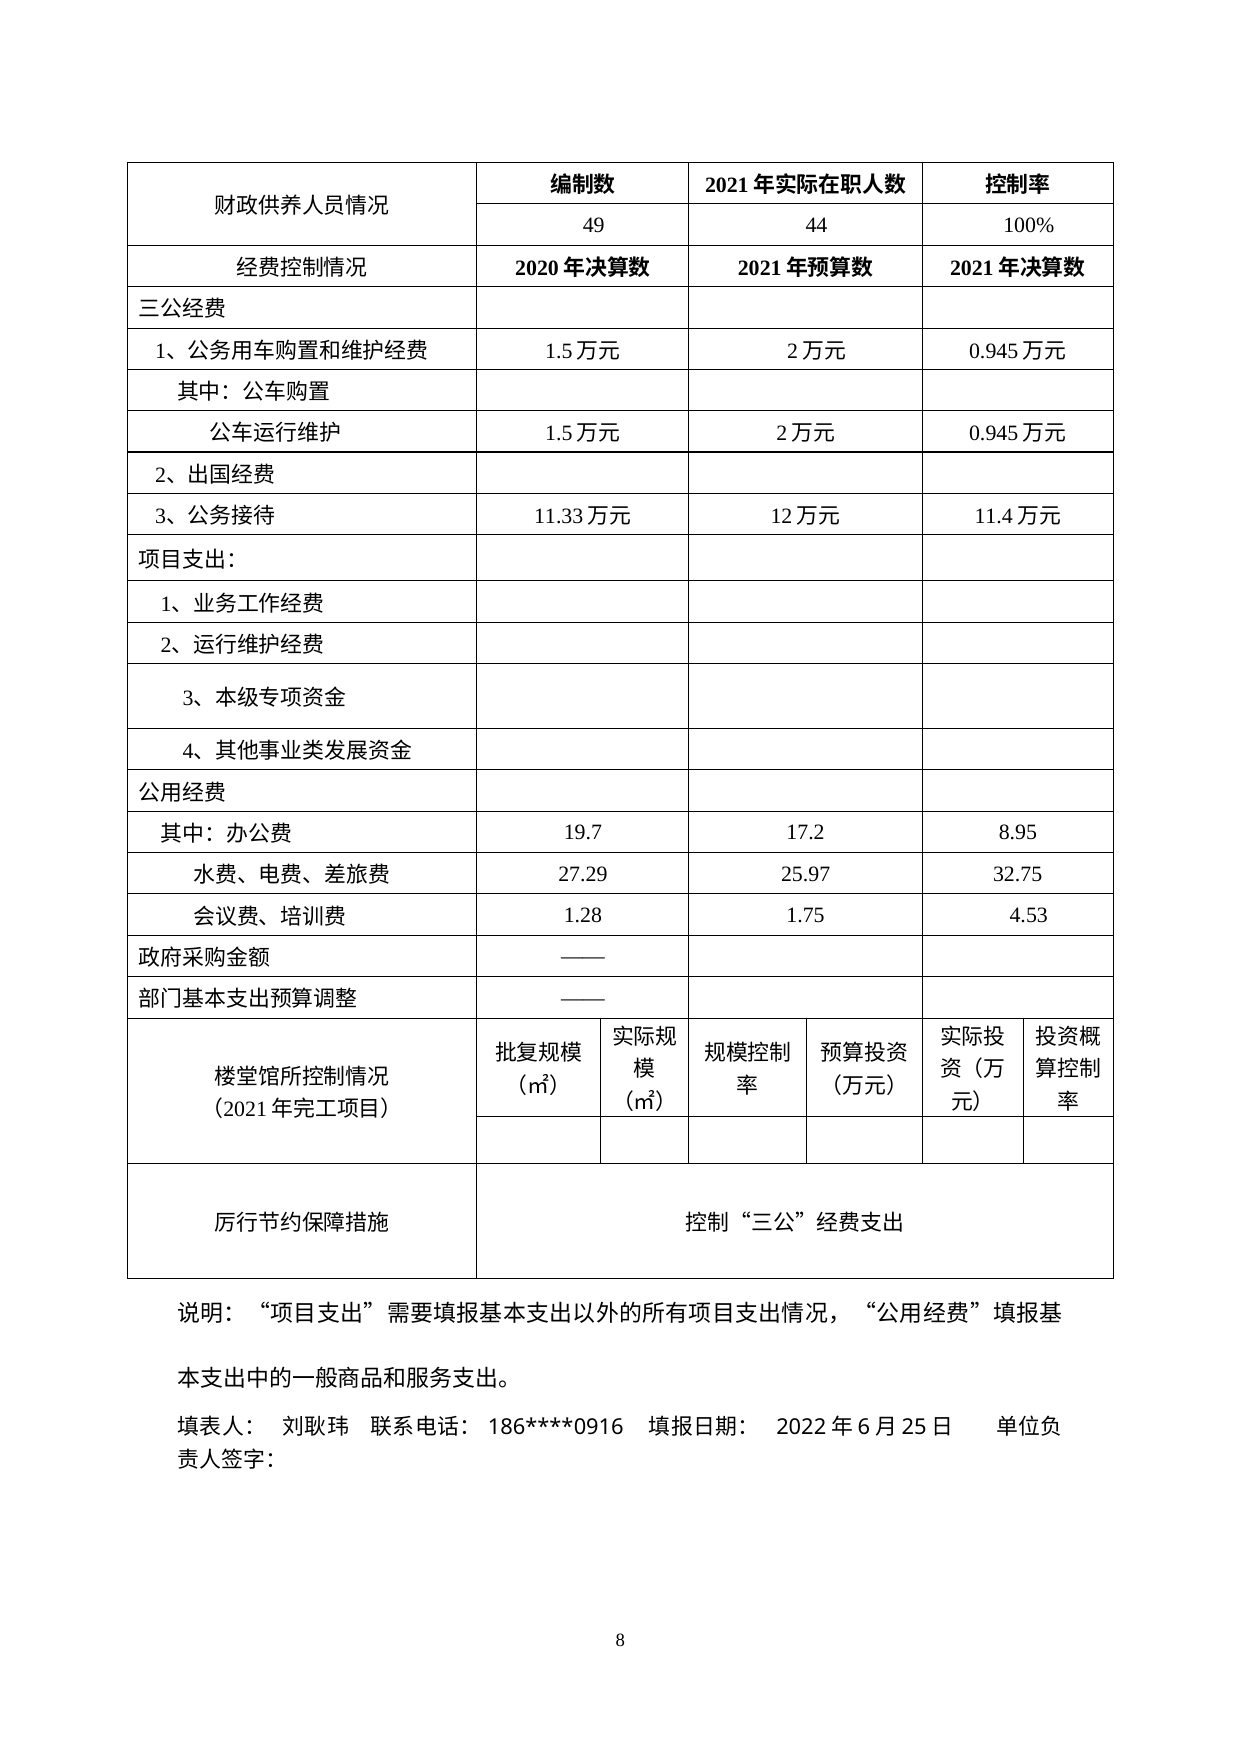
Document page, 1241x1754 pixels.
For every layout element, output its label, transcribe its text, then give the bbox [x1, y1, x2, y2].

table_cell 12万元 [689, 494, 922, 534]
table_cell 其中：公车购置 [128, 370, 476, 410]
table_cell 2021年预算数 [689, 246, 922, 286]
table_cell 100% [923, 204, 1113, 245]
table_cell [477, 1117, 600, 1163]
table_cell [477, 287, 688, 327]
table_cell [923, 623, 1113, 663]
table_cell 17.2 [689, 812, 922, 852]
table_cell [477, 729, 688, 769]
table_cell 2021年决算数 [923, 246, 1113, 286]
table_cell [923, 664, 1113, 728]
table_cell [689, 370, 922, 410]
table_cell 3、公务接待 [128, 494, 476, 534]
table_cell 19.7 [477, 812, 688, 852]
table_cell [689, 453, 922, 493]
table_cell 其中：办公费 [128, 812, 476, 852]
table_cell 27.29 [477, 853, 688, 893]
table_cell 楼堂馆所控制情况 （2021年完工项目） [128, 1019, 476, 1163]
table_cell [477, 535, 688, 580]
table_cell 2020年决算数 [477, 246, 688, 286]
table_header 编制数 [477, 163, 688, 203]
table_cell [689, 1117, 806, 1163]
table_cell [477, 623, 688, 663]
table_cell [807, 1117, 922, 1163]
table_cell [923, 936, 1113, 976]
table_cell 44 [689, 204, 922, 245]
table_cell 1、公务用车购置和维护经费 [128, 329, 476, 369]
table_cell 三公经费 [128, 287, 476, 327]
table_cell [477, 664, 688, 728]
table_cell 2万元 [689, 329, 922, 369]
table_cell 2、出国经费 [128, 453, 476, 493]
table_cell 49 [477, 204, 688, 245]
text 填表人： 刘耿玮 联系电话： 186****0916 填报日期： 2022年6月25日 单位负责人签字： [177, 1409, 1063, 1474]
table_cell 1.75 [689, 894, 922, 935]
table_cell [689, 977, 922, 1017]
table_cell 部门基本支出预算调整 [128, 977, 476, 1017]
table_cell [477, 770, 688, 811]
table_cell [923, 581, 1113, 622]
table_cell 预算投资（万元） [807, 1019, 922, 1116]
table_cell 控制“三公”经费支出 [477, 1164, 1113, 1278]
table_cell [689, 770, 922, 811]
table_cell [923, 535, 1113, 580]
table_cell 公用经费 [128, 770, 476, 811]
table_cell [689, 535, 922, 580]
table_cell 实际投资（万元） [923, 1019, 1023, 1116]
table_cell [689, 664, 922, 728]
table_cell 规模控制率 [689, 1019, 806, 1116]
table_cell [689, 729, 922, 769]
table_cell [1024, 1117, 1113, 1163]
table_cell [923, 287, 1113, 327]
table_cell 水费、电费、差旅费 [128, 853, 476, 893]
table_cell 32.75 [923, 853, 1113, 893]
table_cell 1.28 [477, 894, 688, 935]
table_cell 4.53 [923, 894, 1113, 935]
table_cell 4、其他事业类发展资金 [128, 729, 476, 769]
table_cell 项目支出： [128, 535, 476, 580]
table_cell 厉行节约保障措施 [128, 1164, 476, 1278]
table_cell [689, 581, 922, 622]
table_header 2021年实际在职人数 [689, 163, 922, 203]
table_cell —— [477, 977, 688, 1017]
table_cell 经费控制情况 [128, 246, 476, 286]
table_cell 政府采购金额 [128, 936, 476, 976]
table_cell 25.97 [689, 853, 922, 893]
table_cell 2、运行维护经费 [128, 623, 476, 663]
table_cell [477, 453, 688, 493]
table_cell 实际规模（㎡） [601, 1019, 688, 1116]
table_cell 投资概算控制率 [1024, 1019, 1113, 1116]
table_cell 11.33万元 [477, 494, 688, 534]
table_cell [923, 370, 1113, 410]
table_cell [923, 453, 1113, 493]
table_cell [689, 287, 922, 327]
table_cell 公车运行维护 [128, 411, 476, 451]
table_cell [601, 1117, 688, 1163]
table_cell 0.945万元 [923, 411, 1113, 451]
table_cell 2万元 [689, 411, 922, 451]
table_cell 批复规模 （㎡） [477, 1019, 600, 1116]
table_cell 会议费、培训费 [128, 894, 476, 935]
table_cell [689, 936, 922, 976]
table_header 财政供养人员情况 [128, 163, 476, 245]
table_cell [923, 977, 1113, 1017]
table_cell [477, 581, 688, 622]
table_cell [923, 729, 1113, 769]
text 说明：“项目支出”需要填报基本支出以外的所有项目支出情况，“公用经费”填报基本支出中的一般商品和服务支出。 [177, 1279, 1063, 1409]
table_cell [923, 770, 1113, 811]
table_cell [477, 370, 688, 410]
table_cell —— [477, 936, 688, 976]
table_cell 1.5万元 [477, 329, 688, 369]
table_cell 0.945万元 [923, 329, 1113, 369]
table_header 控制率 [923, 163, 1113, 203]
table_cell 3、本级专项资金 [128, 664, 476, 728]
table_cell 1、业务工作经费 [128, 581, 476, 622]
table_cell [689, 623, 922, 663]
table_cell 11.4万元 [923, 494, 1113, 534]
table_cell 1.5万元 [477, 411, 688, 451]
table_cell 8.95 [923, 812, 1113, 852]
table_cell [923, 1117, 1023, 1163]
